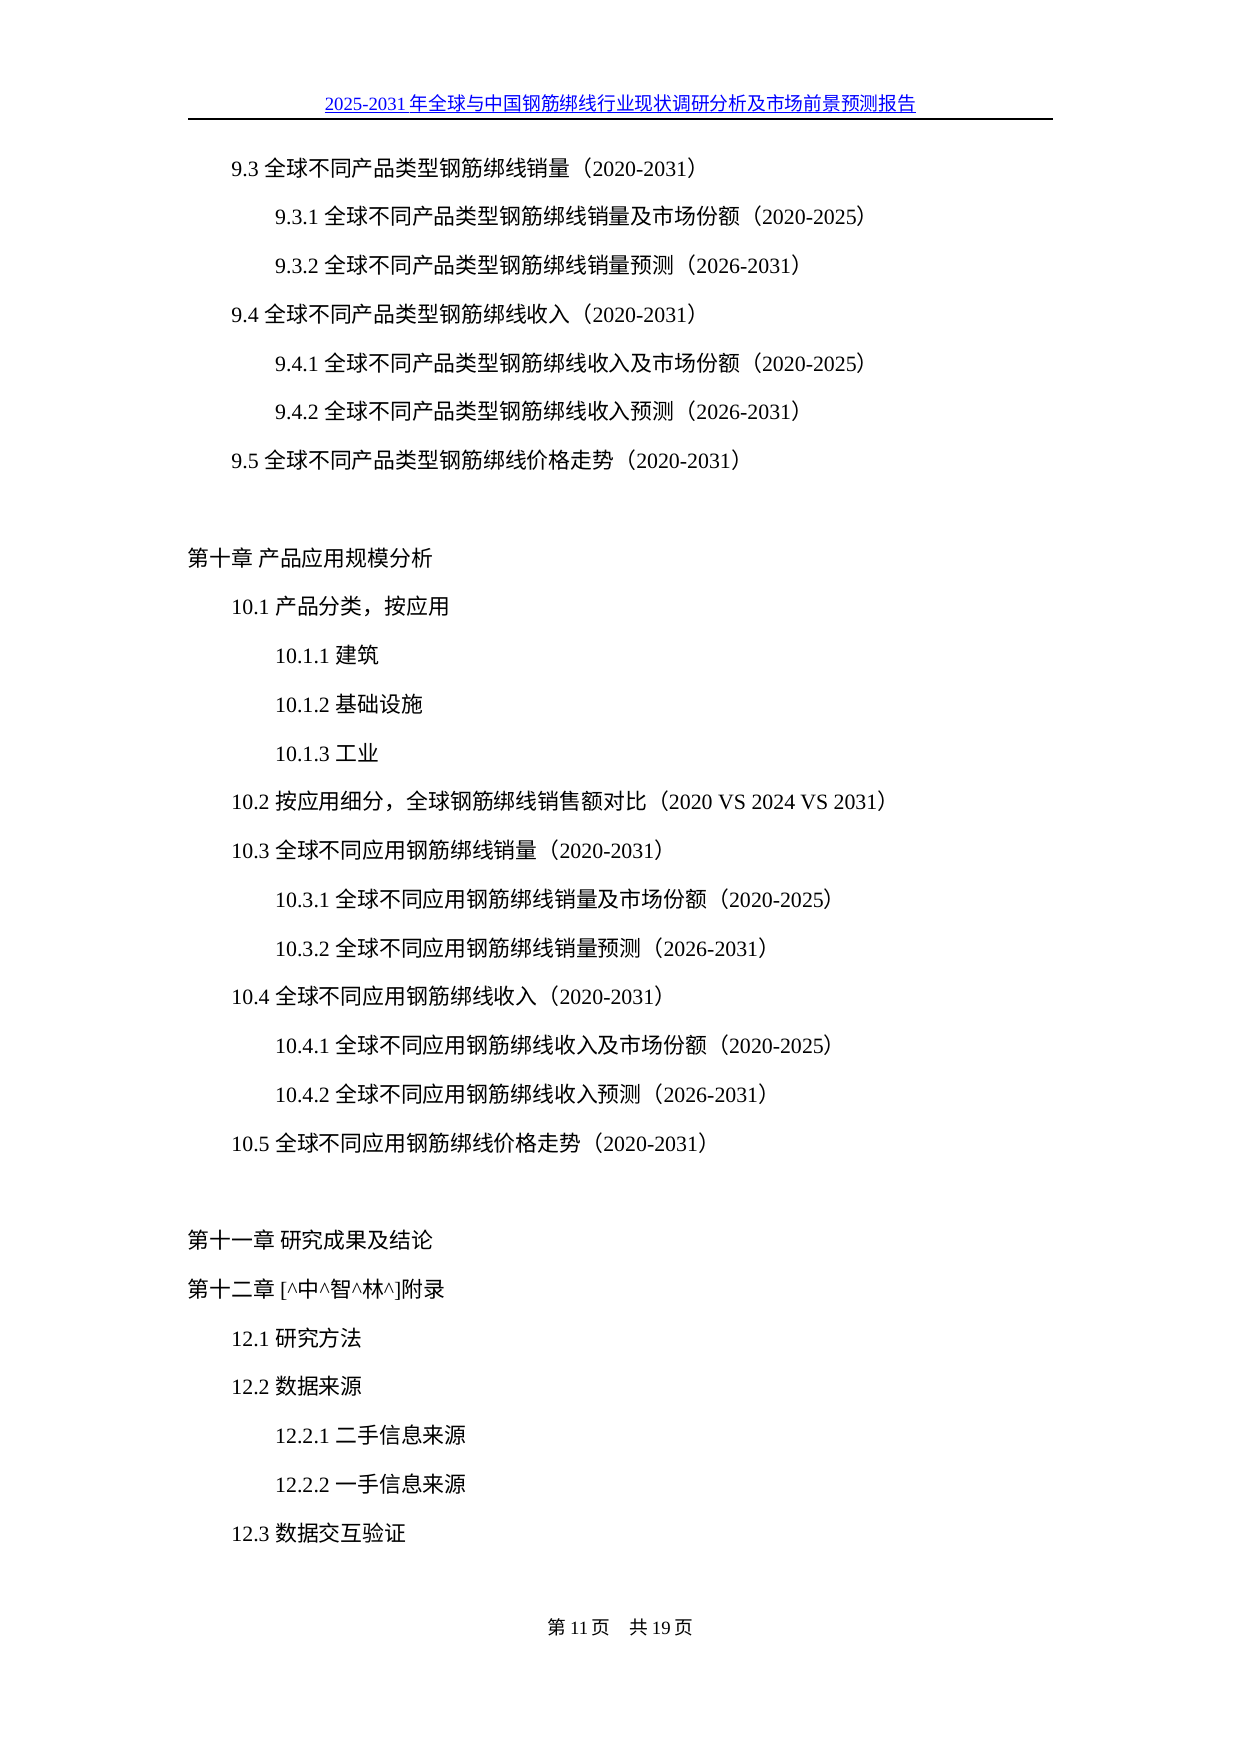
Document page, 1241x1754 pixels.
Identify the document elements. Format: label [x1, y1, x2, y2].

text [187, 150, 1053, 1548]
